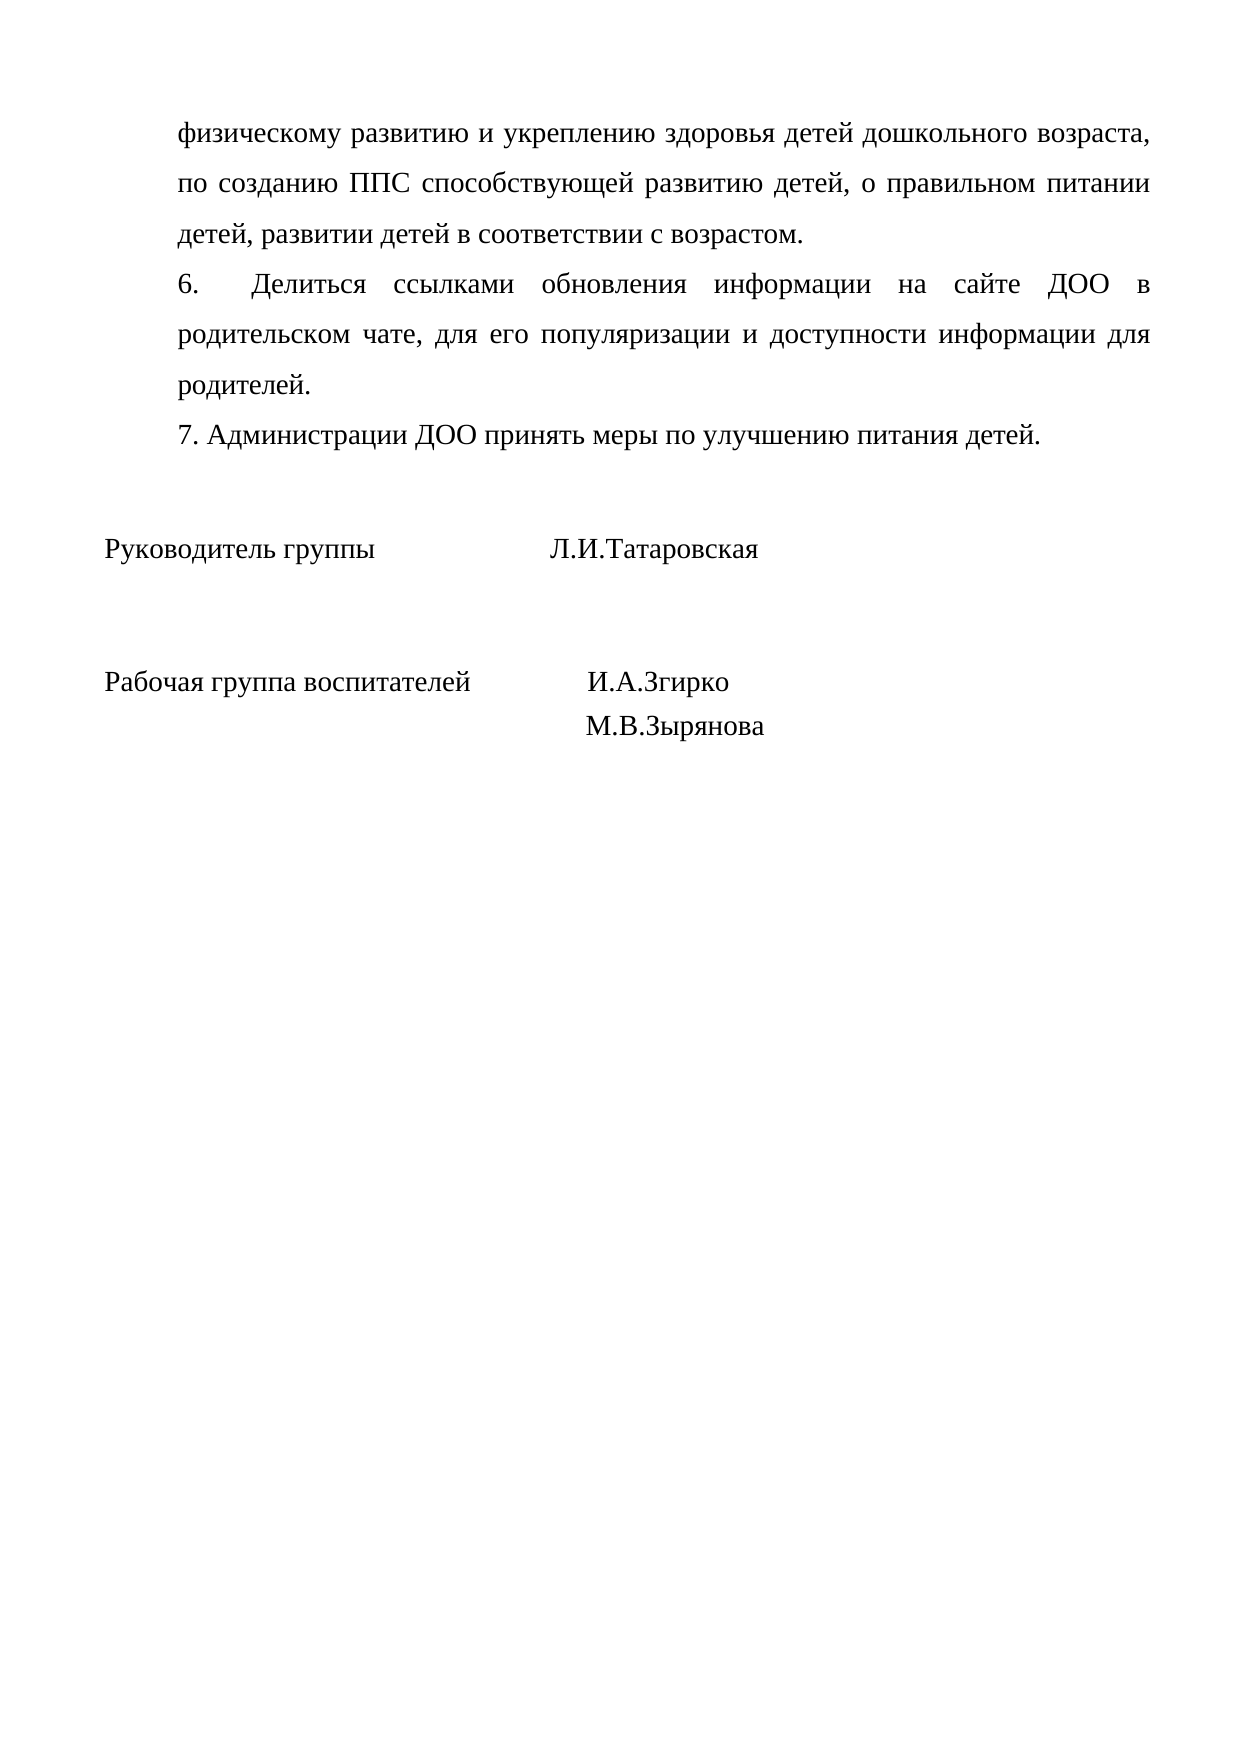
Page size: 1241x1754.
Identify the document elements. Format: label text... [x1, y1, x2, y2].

list Делиться ссылками обновления информации на сайте ДОО в родительском чате, для его популяризации и доступности информации для родителей. [177, 266, 1151, 401]
text Рабочая группа воспитателей И.А.Згирко [104, 664, 1226, 697]
text физическому развитию и укреплению здоровья детей дошкольного возраста, по созданию ППС способствующей развитию детей, о правильном питании детей, развитии детей в соответствии с возрастом. [177, 115, 1151, 249]
list Администрации ДОО принять меры по улучшению питания детей. [177, 417, 1226, 451]
text М.В.Зырянова [104, 708, 1226, 742]
text Руководитель группы Л.И.Татаровская [104, 531, 1226, 565]
